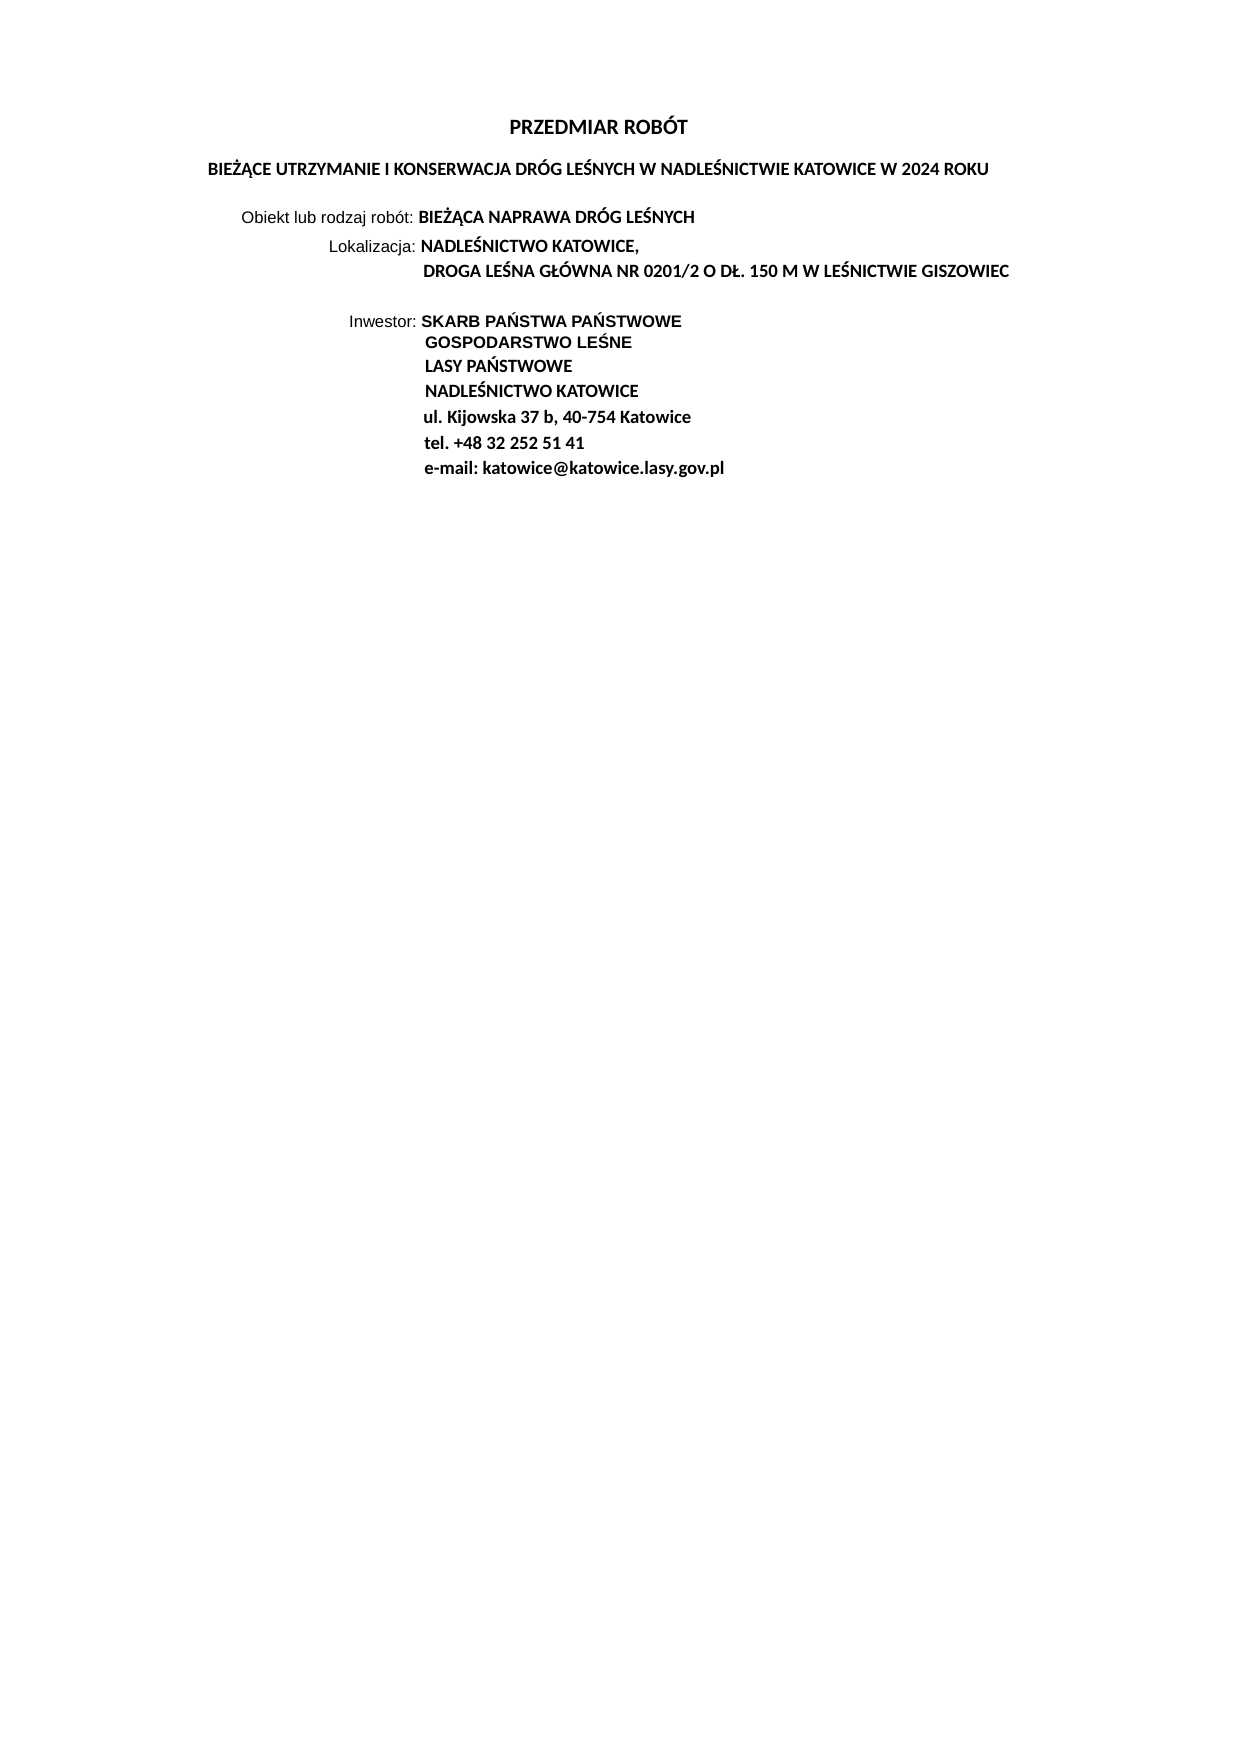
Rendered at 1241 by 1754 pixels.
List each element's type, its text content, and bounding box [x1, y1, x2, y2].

text DROGA LEŚNA GŁÓWNA NR 0201/2 O DŁ. 150 M W LEŚNICTWIE GISZOWIEC [423, 260, 1088, 283]
text Inwestor: SKARB PAŃSTWA PAŃSTWOWE GOSPODARSTWO LEŚNE LASY PAŃSTWOWE NADLEŚNICTWO KATOWICE [349, 311, 730, 403]
text Obiekt lub rodzaj robót: BIEŻĄCA NAPRAWA DRÓG LEŚNYCH [241, 205, 1088, 228]
text BIEŻĄCE UTRZYMANIE I KONSERWACJA DRÓG LEŚNYCH W NADLEŚNICTWIE KATOWICE W 2024 ROKU [109, 157, 1088, 180]
text Lokalizacja: NADLEŚNICTWO KATOWICE, [329, 234, 1088, 257]
text ul. Kijowska 37 b, 40-754 Katowice tel. +48 32 252 51 41 e-mail: katowice@katowice.lasy.gov.pl [423, 406, 766, 479]
text PRZEDMIAR ROBÓT [109, 113, 1088, 140]
